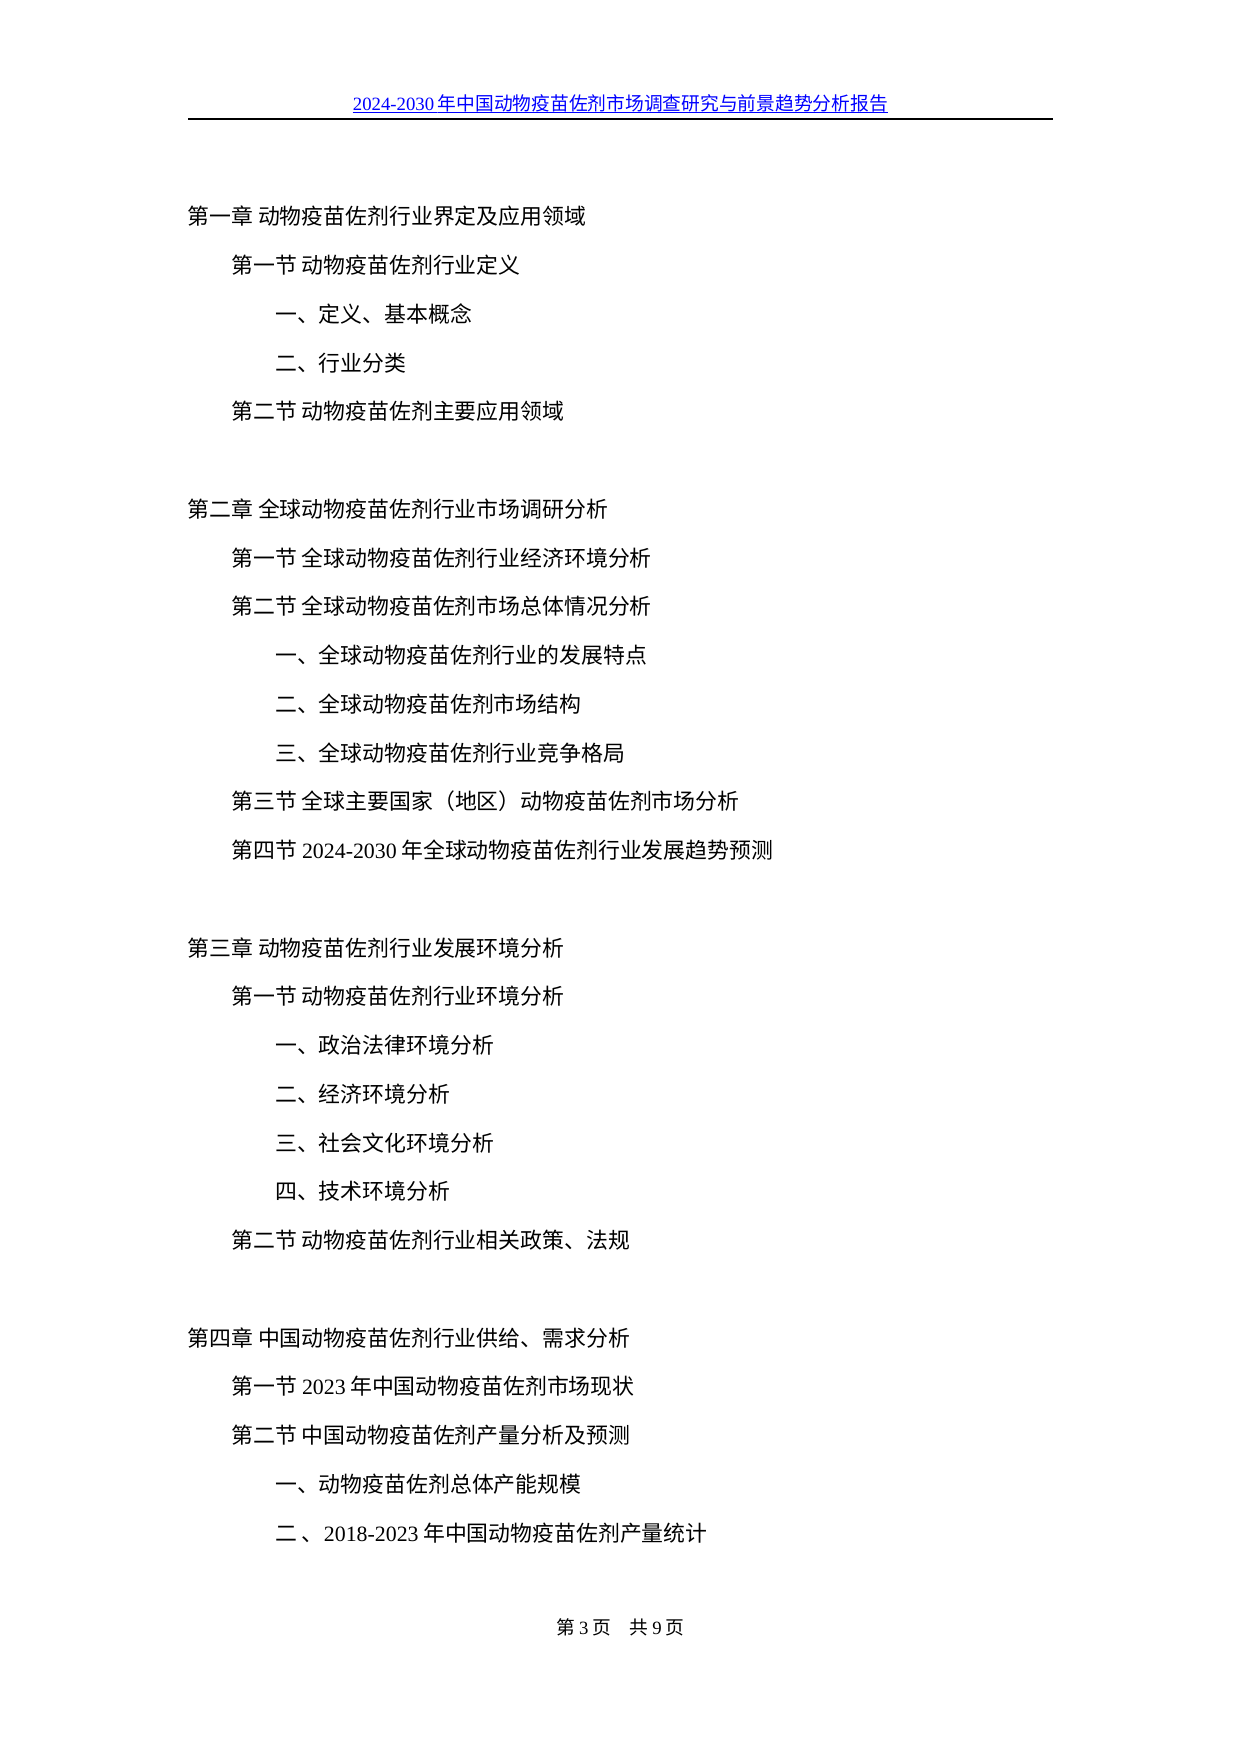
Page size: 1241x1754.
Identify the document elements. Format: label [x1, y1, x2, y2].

text [187, 150, 1053, 1548]
